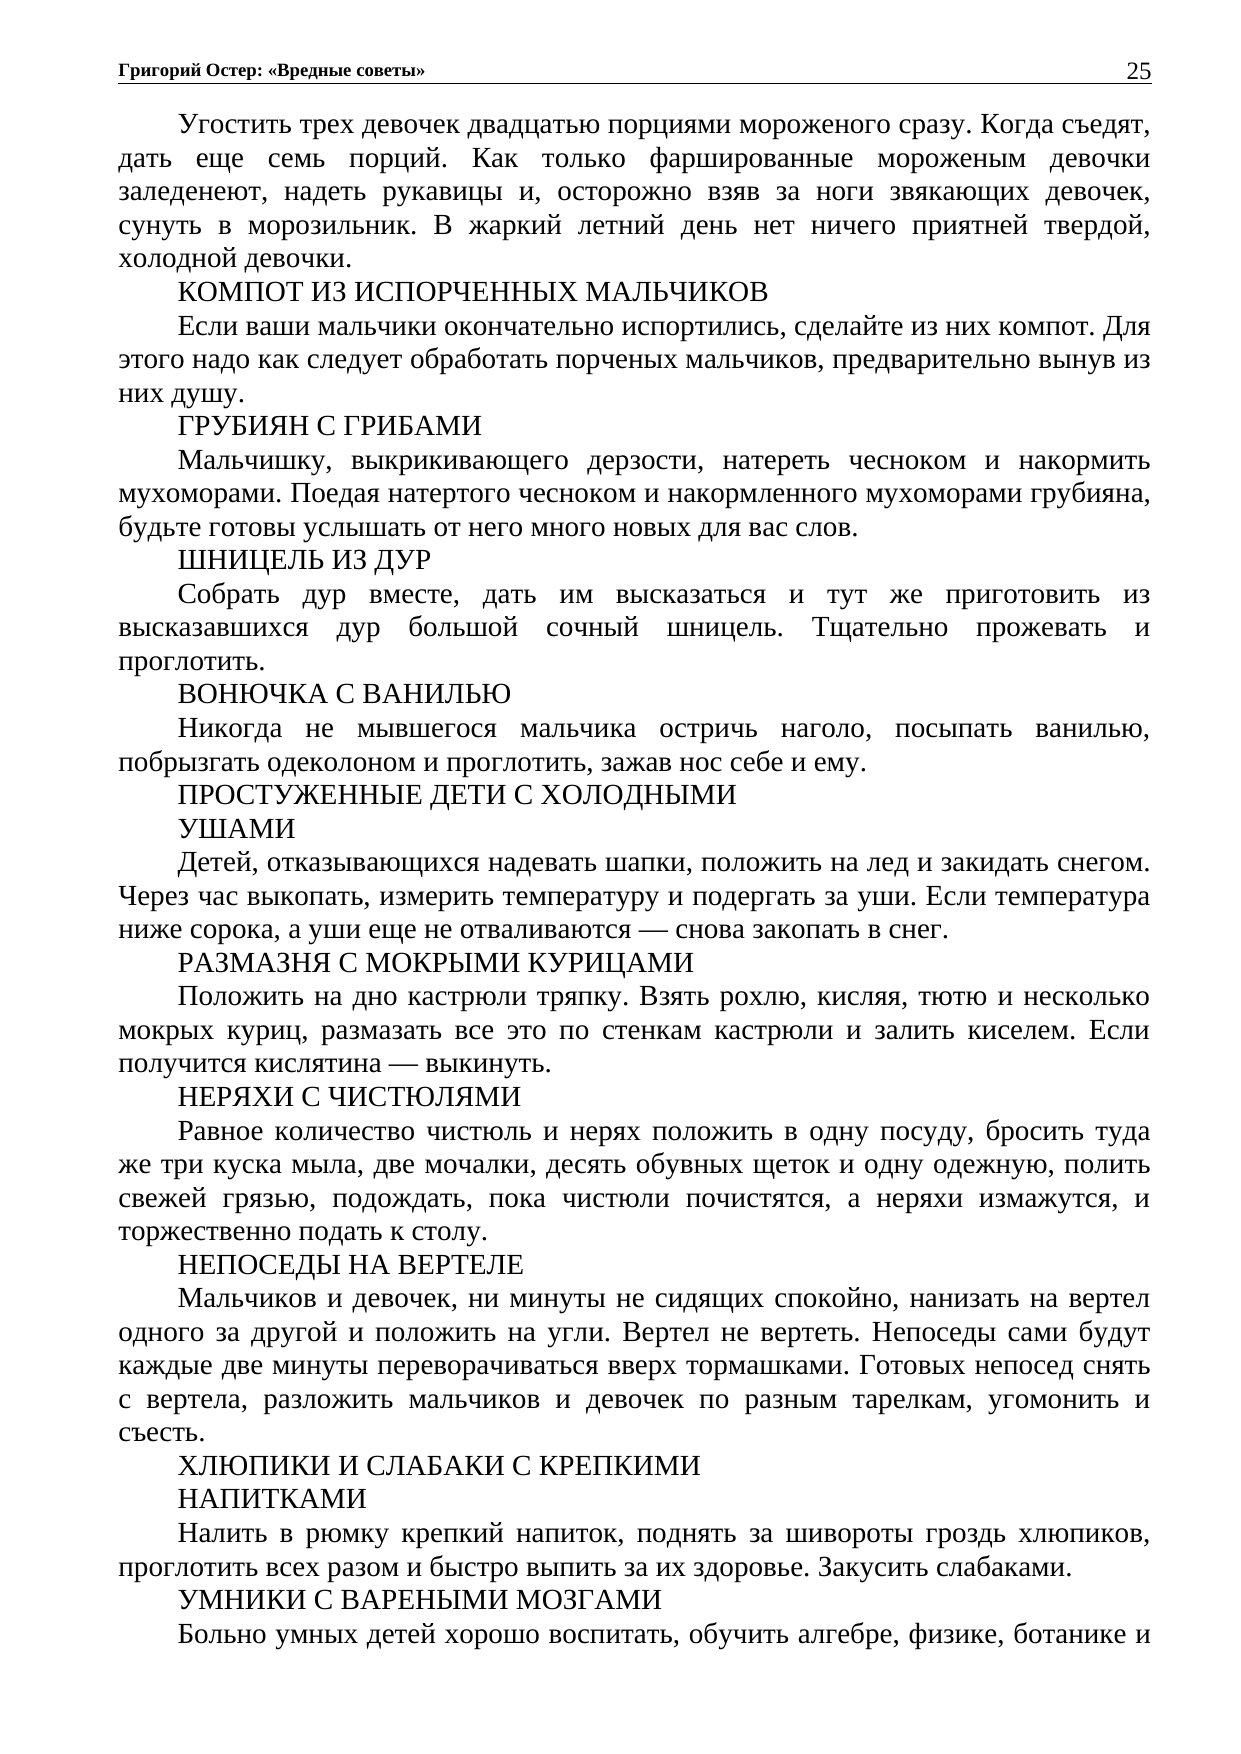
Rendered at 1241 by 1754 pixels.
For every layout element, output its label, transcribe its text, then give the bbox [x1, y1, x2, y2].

text Никогда не мывшегося мальчика остричь наголо, посыпать ванилью, побрызгать одеколоном и проглотить, зажав нос себе и ему. [118, 710, 1152, 777]
text УМНИКИ С ВАРЕНЫМИ МОЗГАМИ [118, 1582, 1152, 1616]
text Угостить трех девочек двадцатью порциями мороженого сразу. Когда съедят, дать еще семь порций. Как только фаршированные мороженым девочки заледенеют, надеть рукавицы и, осторожно взяв за ноги звякающих девочек, сунуть в морозильник. В жаркий летний день нет ничего приятней твердой, холодной девочки. [118, 106, 1152, 274]
text ХЛЮПИКИ И СЛАБАКИ С КРЕПКИМИ [118, 1448, 1152, 1482]
text НЕПОСЕДЫ НА ВЕРТЕЛЕ [118, 1247, 1152, 1280]
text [118, 1616, 1152, 1649]
text Положить на дно кастрюли тряпку. Взять рохлю, кисляя, тютю и несколько мокрых куриц, размазать все это по стенкам кастрюли и залить киселем. Если получится кислятина — выкинуть. [118, 978, 1152, 1079]
text ШНИЦЕЛЬ ИЗ ДУР [118, 542, 1152, 576]
text Мальчишку, выкрикивающего дерзости, натереть чесноком и накормить мухоморами. Поедая натертого чесноком и накормленного мухоморами грубияна, будьте готовы услышать от него много новых для вас слов. [118, 442, 1152, 542]
text ВОНЮЧКА С ВАНИЛЬЮ [118, 677, 1152, 710]
text НЕРЯХИ С ЧИСТЮЛЯМИ [118, 1079, 1152, 1113]
text ПРОСТУЖЕННЫЕ ДЕТИ С ХОЛОДНЫМИ [118, 777, 1152, 811]
text УШАМИ [118, 811, 1152, 844]
text Равное количество чистюль и нерях положить в одну посуду, бросить туда же три куска мыла, две мочалки, десять обувных щеток и одну одежную, полить свежей грязью, подождать, пока чистюли почистятся, а неряхи измажутся, и торжественно подать к столу. [118, 1113, 1152, 1247]
text НАПИТКАМИ [118, 1482, 1152, 1515]
text Если ваши мальчики окончательно испортились, сделайте из них компот. Для этого надо как следует обработать порченых мальчиков, предварительно вынув из них душу. [118, 308, 1152, 408]
text Мальчиков и девочек, ни минуты не сидящих спокойно, нанизать на вертел одного за другой и положить на угли. Вертел не вертеть. Непоседы сами будут каждые две минуты переворачиваться вверх тормашками. Готовых непосед снять с вертела, разложить мальчиков и девочек по разным тарелкам, угомонить и съесть. [118, 1280, 1152, 1448]
text Детей, отказывающихся надевать шапки, положить на лед и закидать снегом. Через час выкопать, измерить температуру и подергать за уши. Если температура ниже сорока, а уши еще не отваливаются — снова закопать в снег. [118, 844, 1152, 945]
text КОМПОТ ИЗ ИСПОРЧЕННЫХ МАЛЬЧИКОВ [118, 274, 1152, 308]
text ГРУБИЯН С ГРИБАМИ [118, 408, 1152, 442]
text РАЗМАЗНЯ С МОКРЫМИ КУРИЦАМИ [118, 945, 1152, 978]
text Налить в рюмку крепкий напиток, поднять за шивороты гроздь хлюпиков, проглотить всех разом и быстро выпить за их здоровье. Закусить слабаками. [118, 1515, 1152, 1582]
text Собрать дур вместе, дать им высказаться и тут же приготовить из высказавшихся дур большой сочный шницель. Тщательно прожевать и проглотить. [118, 576, 1152, 677]
